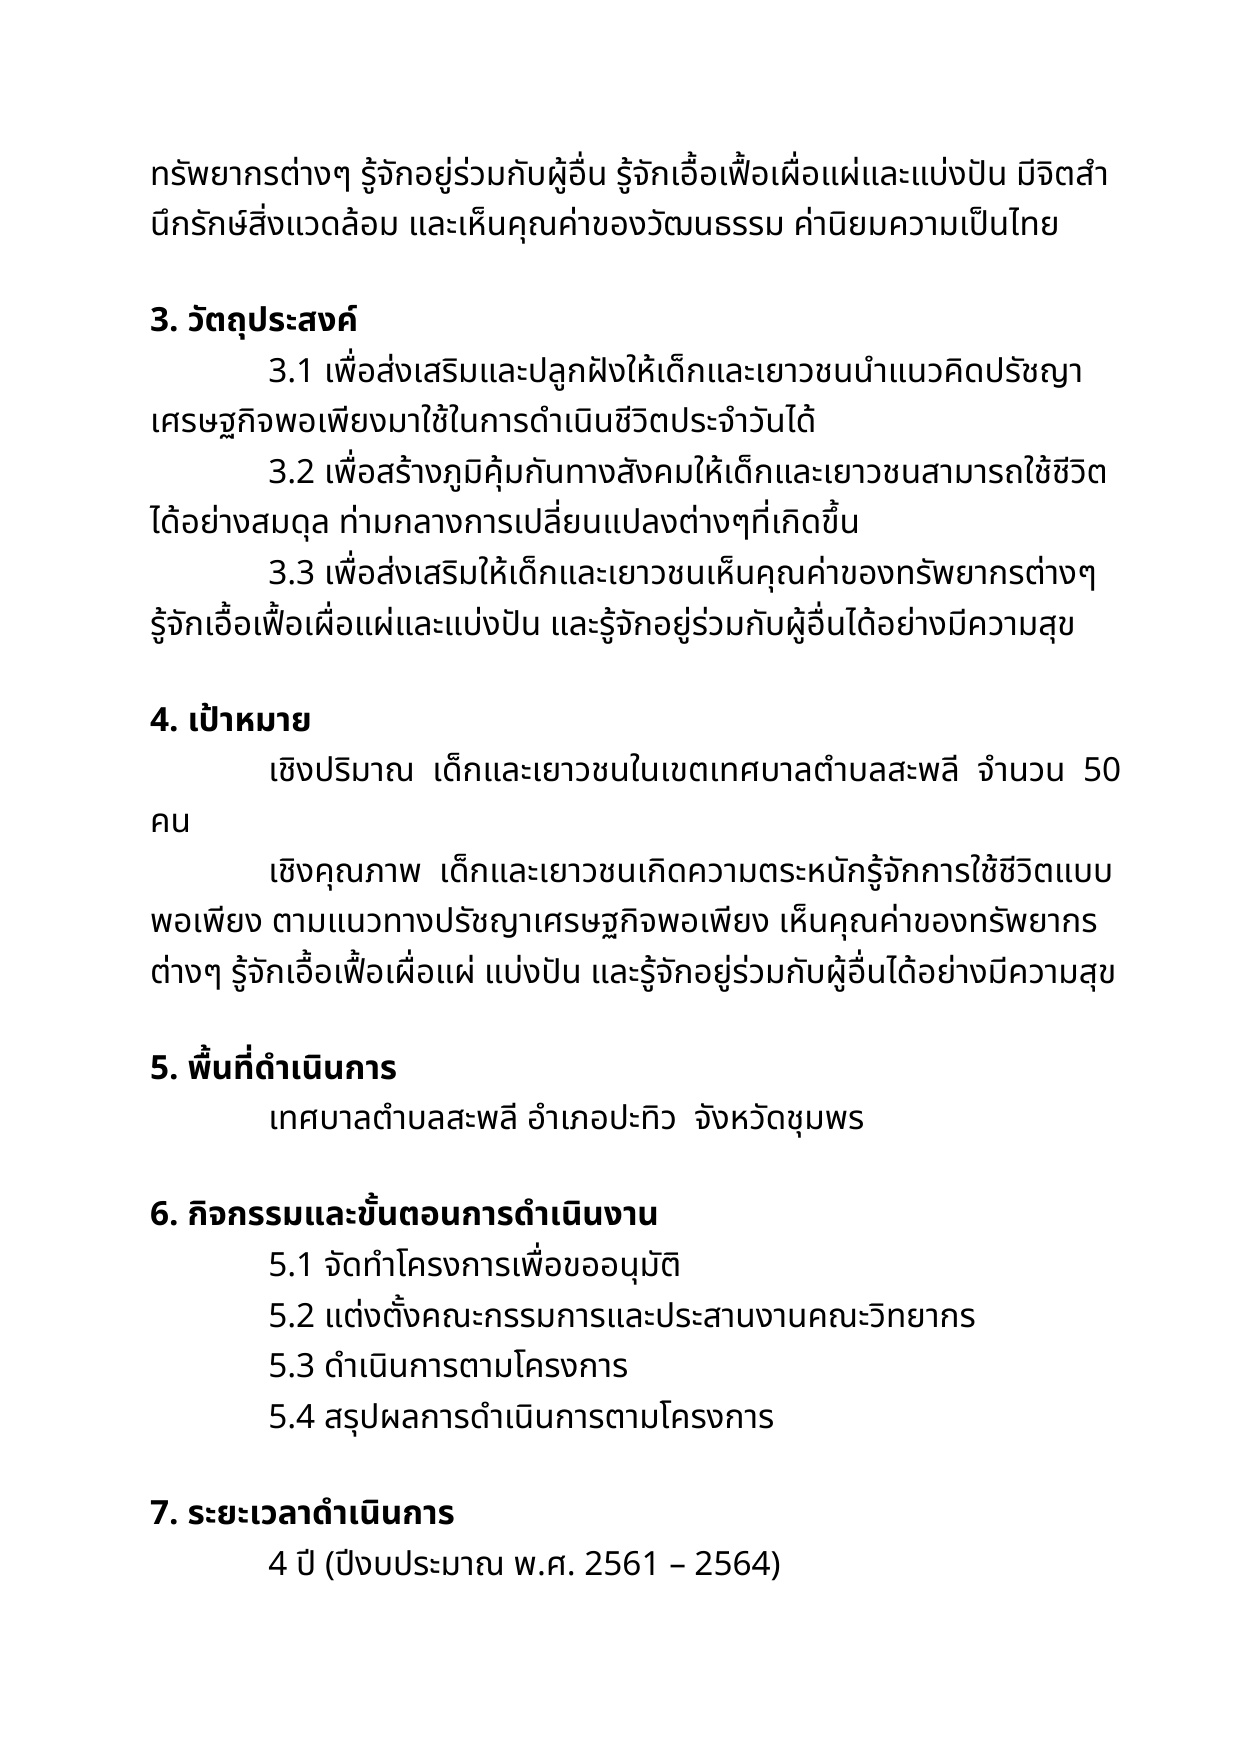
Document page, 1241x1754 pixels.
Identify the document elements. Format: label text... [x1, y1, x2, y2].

text เชิงคุณภาพ เด็กและเยาวชนเกิดความตระหนักรู้จักการใช้ชีวิตแบบพอเพียง ตามแนวทางปรัชญาเศรษฐกิจพอเพียง เห็นคุณค่าของทรัพยากรต่างๆ รู้จักเอื้อเฟื้อเผื่อแผ่ แบ่งปัน และรู้จักอยู่ร่วมกับผู้อื่นได้อย่างมีความสุข [150, 847, 1137, 998]
text เทศบาลตำบลสะพลี อำเภอปะทิว จังหวัดชุมพร [150, 1094, 1137, 1145]
text เชิงปริมาณ เด็กและเยาวชนในเขตเทศบาลตำบลสะพลี จำนวน 50 คน [150, 746, 1137, 847]
text 4. เป้าหมาย [150, 695, 1137, 746]
text 3.3 เพื่อส่งเสริมให้เด็กและเยาวชนเห็นคุณค่าของทรัพยากรต่างๆ รู้จักเอื้อเฟื้อเผื่อแผ่และแบ่งปัน และรู้จักอยู่ร่วมกับผู้อื่นได้อย่างมีความสุข [150, 549, 1137, 650]
text 3. วัตถุประสงค์ [150, 296, 1137, 347]
text 4 ปี (ปีงบประมาณ พ.ศ. 2561 – 2564) [150, 1539, 1137, 1590]
text 5.2 แต่งตั้งคณะกรรมการและประสานงานคณะวิทยากร [150, 1291, 1137, 1342]
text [150, 150, 1137, 251]
text 3.1 เพื่อส่งเสริมและปลูกฝังให้เด็กและเยาวชนนำแนวคิดปรัชญาเศรษฐกิจพอเพียงมาใช้ในการดำเนินชีวิตประจำวันได้ [150, 347, 1137, 448]
text 7. ระยะเวลาดำเนินการ [150, 1489, 1137, 1539]
text 3.2 เพื่อสร้างภูมิคุ้มกันทางสังคมให้เด็กและเยาวชนสามารถใช้ชีวิตได้อย่างสมดุล ท่ามกลางการเปลี่ยนแปลงต่างๆที่เกิดขึ้น [150, 448, 1137, 549]
text 5. พื้นที่ดำเนินการ [150, 1044, 1137, 1094]
text 5.4 สรุปผลการดำเนินการตามโครงการ [150, 1393, 1137, 1443]
text 5.1 จัดทำโครงการเพื่อขออนุมัติ [150, 1241, 1137, 1291]
text 5.3 ดำเนินการตามโครงการ [150, 1342, 1137, 1393]
text 6. กิจกรรมและขั้นตอนการดำเนินงาน [150, 1190, 1137, 1241]
